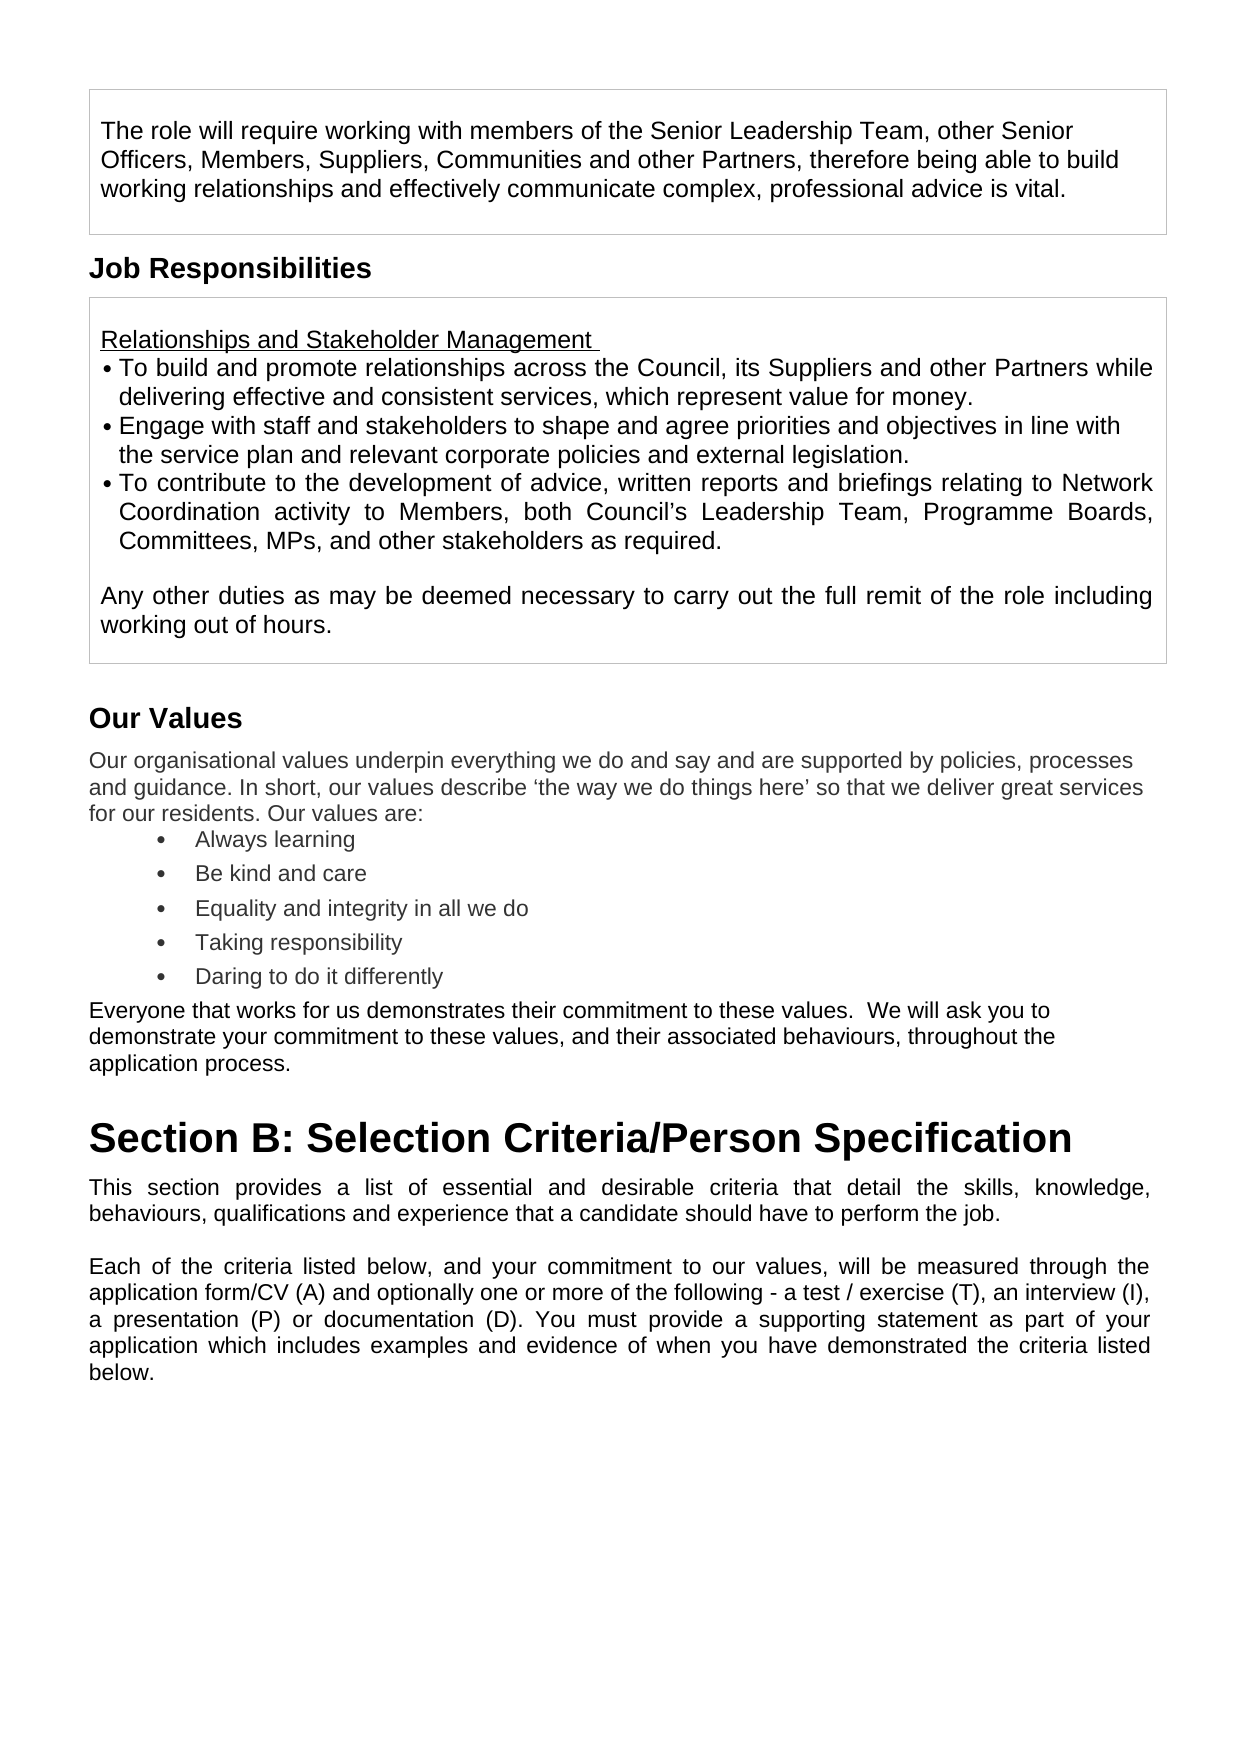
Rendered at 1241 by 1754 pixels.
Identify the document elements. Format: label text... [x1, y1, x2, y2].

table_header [90, 90, 1166, 233]
text This section provides a list of essential and desirable criteria that detail the skills, knowledge, behaviours, qualifications and experience that a candidate should have to perform the job. [89, 1174, 1152, 1227]
subtitle Section B: Selection Criteria/Person Specification [89, 1113, 1152, 1161]
text Each of the criteria listed below, and your commitment to our values, will be measured through the application form/CV (A) and optionally one or more of the following - a test / exercise (T), an interview (I), a presentation (P) or documentation (D). You must provide a supporting statement as part of your application which includes examples and evidence of when you have demonstrated the criteria listed below. [89, 1253, 1152, 1385]
list Always learning [157, 826, 1152, 852]
list Equality and integrity in all we do [157, 894, 1152, 921]
list Daring to do it differently [157, 963, 1152, 989]
text Our organisational values underpin everything we do and say and are supported by policies, processes and guidance. In short, our values describe ‘the way we do things here’ so that we deliver great services for our residents. Our values are: [89, 747, 1152, 826]
list Taking responsibility [157, 929, 1152, 955]
subtitle Our Values [89, 701, 1152, 734]
table_header Relationships and Stakeholder Management To build and promote relationships across the Council, its Suppliers and other Partners while delivering effective and consistent services, which represent value for money. Engage with staff and stakeholders to shape and agree priorities and objectives in line with the service plan and relevant corporate policies and external legislation. To contribute to the development of advice, written reports and briefings relating to Network Coordination activity to Members, both Council’s Leadership Team, Programme Boards, Committees, MPs, and other stakeholders as required. Any other duties as may be deemed necessary to carry out the full remit of the role including working out of hours. [90, 298, 1166, 662]
subtitle Job Responsibilities [89, 251, 1152, 285]
list Be kind and care [157, 860, 1152, 887]
text Everyone that works for us demonstrates their commitment to these values. We will ask you to demonstrate your commitment to these values, and their associated behaviours, throughout the application process. [89, 997, 1152, 1076]
